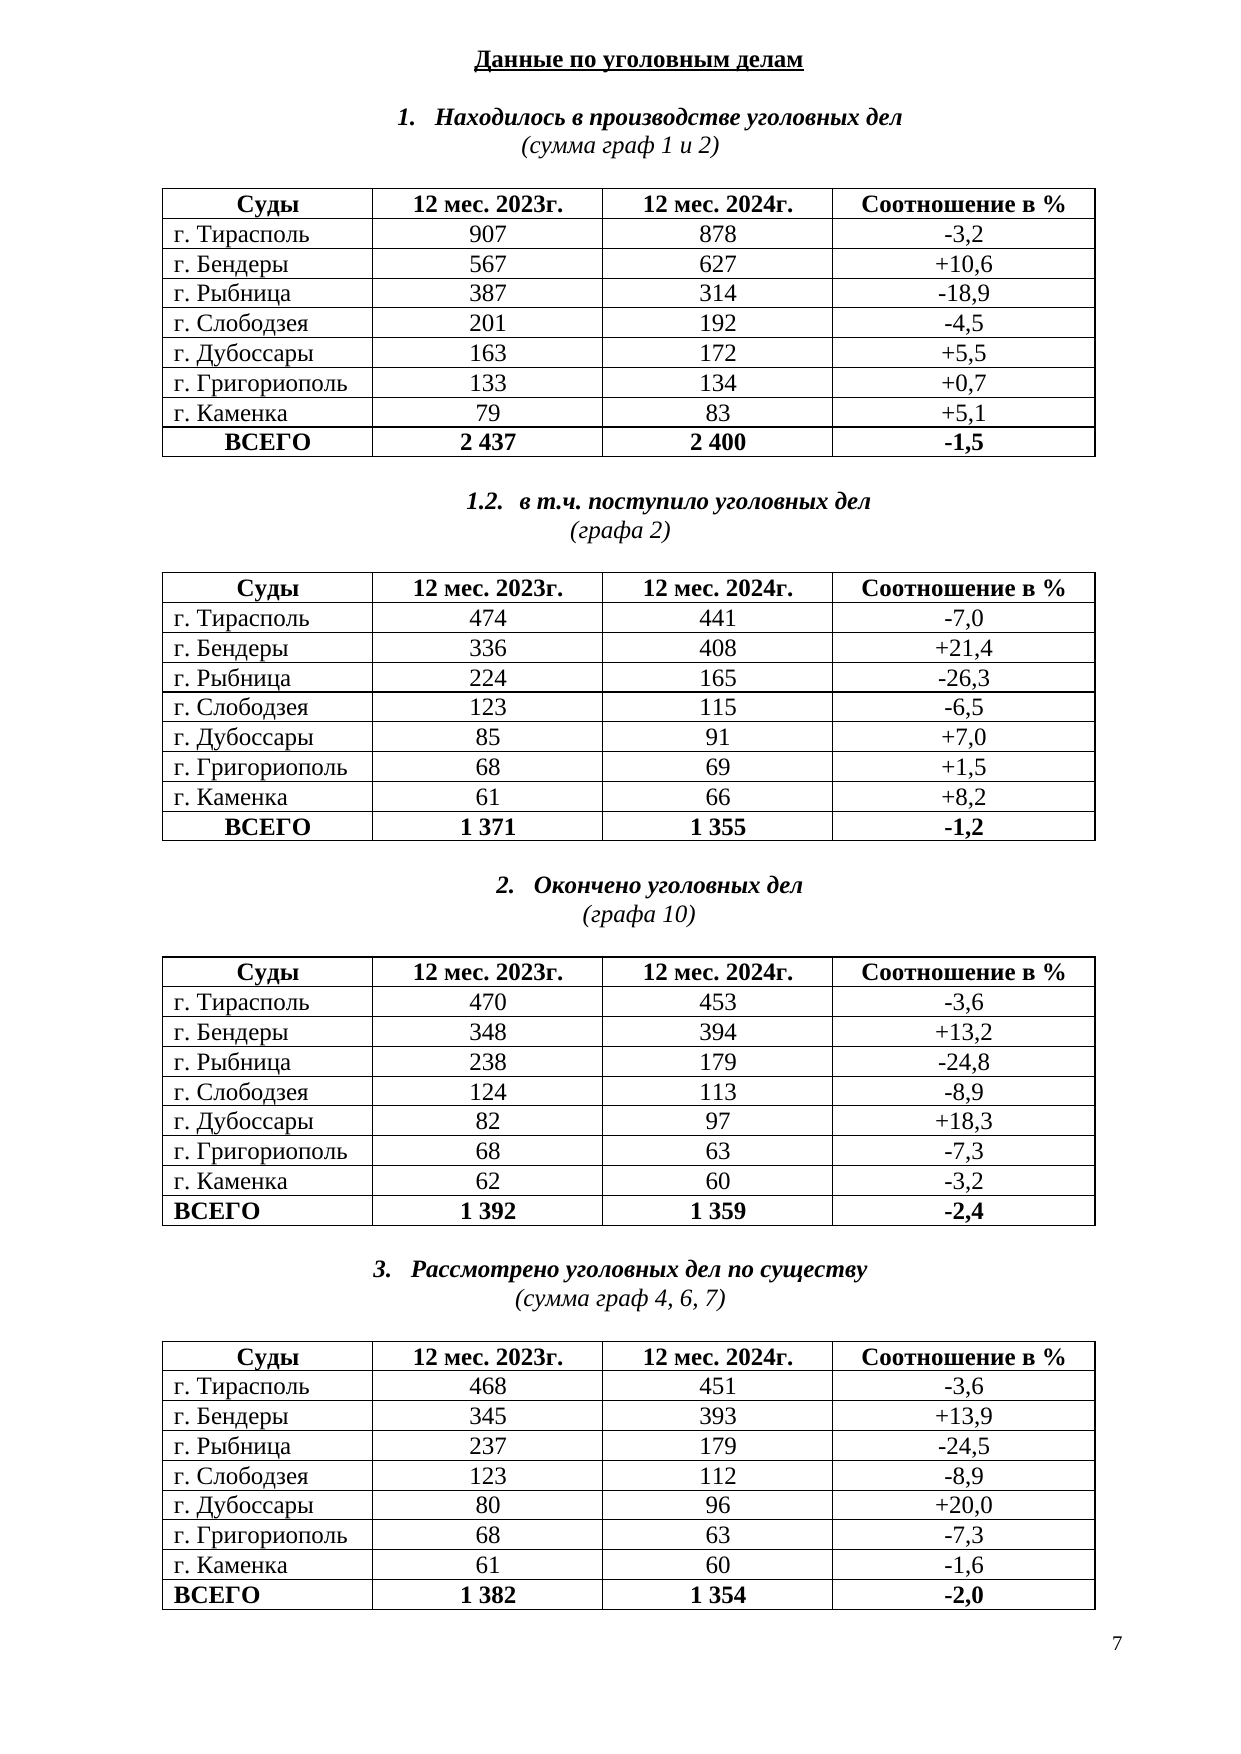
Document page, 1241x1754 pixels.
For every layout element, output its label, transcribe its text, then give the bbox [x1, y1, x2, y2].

table_cell 441 [603, 603, 832, 632]
table_cell -18,9 [833, 279, 1094, 307]
table_cell -3,6 [833, 987, 1094, 1016]
table_cell г. Рыбница [163, 1431, 372, 1460]
table_cell +13,9 [833, 1401, 1094, 1430]
table_cell 112 [603, 1461, 832, 1489]
list Находилось в производстве уголовных дел [177, 102, 1122, 131]
table_cell 224 [373, 663, 602, 691]
table_cell 66 [603, 782, 832, 811]
table_cell 2 400 [603, 428, 832, 456]
table_cell 348 [373, 1017, 602, 1046]
table_cell 474 [373, 603, 602, 632]
table_cell 123 [373, 1461, 602, 1489]
table_cell 387 [373, 279, 602, 307]
table_cell 567 [373, 249, 602, 277]
list Окончено уголовных дел [177, 870, 1122, 899]
table_cell г. Рыбница [163, 279, 372, 307]
table_cell 69 [603, 752, 832, 781]
table_cell -26,3 [833, 663, 1094, 691]
table_cell 134 [603, 368, 832, 397]
table_cell 179 [603, 1047, 832, 1076]
table_header Суды [163, 958, 372, 986]
table_cell 201 [373, 308, 602, 337]
table_cell г. Рыбница [163, 663, 372, 691]
list Рассмотрено уголовных дел по существу [118, 1254, 1122, 1283]
table_cell -3,2 [833, 219, 1094, 248]
table_cell -8,9 [833, 1077, 1094, 1105]
table_cell г. Каменка [163, 1166, 372, 1195]
table_cell 163 [373, 338, 602, 367]
table_cell 192 [603, 308, 832, 337]
table_cell 124 [373, 1077, 602, 1105]
table_cell 60 [603, 1166, 832, 1195]
table_cell г. Слободзея [163, 1077, 372, 1105]
table_cell ВСЕГО [163, 1196, 372, 1224]
table_header 12 мес. 2024г. [603, 189, 832, 218]
table_header Соотношение в % [833, 189, 1094, 218]
table_header Соотношение в % [833, 573, 1094, 602]
table_cell +18,3 [833, 1106, 1094, 1135]
table_cell +13,2 [833, 1017, 1094, 1046]
table_cell г. Бендеры [163, 1017, 372, 1046]
table_cell г. Рыбница [163, 1047, 372, 1076]
table_header 12 мес. 2023г. [373, 573, 602, 602]
table_cell г. Тирасполь [163, 219, 372, 248]
table_cell +20,0 [833, 1491, 1094, 1519]
table_cell г. Григориополь [163, 1520, 372, 1549]
table_cell 393 [603, 1401, 832, 1430]
table_cell -2,0 [833, 1580, 1094, 1609]
table_cell 83 [603, 398, 832, 426]
table_header 12 мес. 2023г. [373, 189, 602, 218]
table_cell 60 [603, 1550, 832, 1579]
table_cell 61 [373, 1550, 602, 1579]
table_cell ВСЕГО [163, 812, 372, 840]
table_cell 1 355 [603, 812, 832, 840]
table_cell -7,0 [833, 603, 1094, 632]
table_cell г. Каменка [163, 782, 372, 811]
table_cell -8,9 [833, 1461, 1094, 1489]
table_header 12 мес. 2024г. [603, 573, 832, 602]
table_cell г. Тирасполь [163, 1371, 372, 1400]
table_header 12 мес. 2024г. [603, 1342, 832, 1370]
table_cell +5,1 [833, 398, 1094, 426]
text Данные по уголовным делам [156, 44, 1122, 73]
table_header Суды [163, 573, 372, 602]
table_cell г. Каменка [163, 398, 372, 426]
table_cell г. Дубоссары [163, 722, 372, 751]
table_cell 237 [373, 1431, 602, 1460]
table_cell 1 392 [373, 1196, 602, 1224]
table_cell г. Дубоссары [163, 338, 372, 367]
table_cell 61 [373, 782, 602, 811]
table_header 12 мес. 2023г. [373, 1342, 602, 1370]
table_header Суды [163, 1342, 372, 1370]
table_cell -7,3 [833, 1136, 1094, 1165]
table_cell -6,5 [833, 693, 1094, 721]
table_cell 113 [603, 1077, 832, 1105]
table_cell 1 354 [603, 1580, 832, 1609]
table_cell 345 [373, 1401, 602, 1430]
table_cell г. Григориополь [163, 752, 372, 781]
table_header 12 мес. 2023г. [373, 958, 602, 986]
table_cell г. Тирасполь [163, 987, 372, 1016]
table_cell 123 [373, 693, 602, 721]
text (сумма граф 4, 6, 7) [118, 1283, 1122, 1312]
table_cell 878 [603, 219, 832, 248]
table_cell 468 [373, 1371, 602, 1400]
table_cell 453 [603, 987, 832, 1016]
table_cell 115 [603, 693, 832, 721]
table_cell 133 [373, 368, 602, 397]
table_cell 68 [373, 1520, 602, 1549]
table_cell 68 [373, 1136, 602, 1165]
table_cell 179 [603, 1431, 832, 1460]
text (графа 2) [118, 515, 1122, 543]
table_cell г. Слободзея [163, 308, 372, 337]
table_cell г. Каменка [163, 1550, 372, 1579]
table_cell 63 [603, 1520, 832, 1549]
table_cell г. Тирасполь [163, 603, 372, 632]
table_cell 91 [603, 722, 832, 751]
table_cell 85 [373, 722, 602, 751]
table_cell 97 [603, 1106, 832, 1135]
table_cell 627 [603, 249, 832, 277]
table_cell 1 382 [373, 1580, 602, 1609]
table_cell +10,6 [833, 249, 1094, 277]
table_cell г. Бендеры [163, 1401, 372, 1430]
table_cell 408 [603, 633, 832, 662]
table_cell +8,2 [833, 782, 1094, 811]
table_cell 96 [603, 1491, 832, 1519]
table_cell +7,0 [833, 722, 1094, 751]
table_cell 451 [603, 1371, 832, 1400]
table_cell 336 [373, 633, 602, 662]
table_cell -24,5 [833, 1431, 1094, 1460]
table_cell 470 [373, 987, 602, 1016]
list в т.ч. поступило уголовных дел [215, 486, 1122, 515]
table_cell 238 [373, 1047, 602, 1076]
table_cell 1 371 [373, 812, 602, 840]
table_cell -2,4 [833, 1196, 1094, 1224]
table_cell г. Дубоссары [163, 1106, 372, 1135]
table_cell г. Дубоссары [163, 1491, 372, 1519]
table_cell 907 [373, 219, 602, 248]
table_cell г. Григориополь [163, 1136, 372, 1165]
table_cell 82 [373, 1106, 602, 1135]
table_cell г. Григориополь [163, 368, 372, 397]
text (графа 10) [156, 899, 1122, 928]
table_cell 2 437 [373, 428, 602, 456]
table_cell 1 359 [603, 1196, 832, 1224]
table_cell 172 [603, 338, 832, 367]
table_cell г. Слободзея [163, 1461, 372, 1489]
text (сумма граф 1 и 2) [118, 131, 1122, 159]
table_cell +5,5 [833, 338, 1094, 367]
table_cell 394 [603, 1017, 832, 1046]
table_cell 79 [373, 398, 602, 426]
table_cell 80 [373, 1491, 602, 1519]
table_cell -1,5 [833, 428, 1094, 456]
table_cell г. Слободзея [163, 693, 372, 721]
table_cell г. Бендеры [163, 249, 372, 277]
table_cell -1,2 [833, 812, 1094, 840]
table_cell -7,3 [833, 1520, 1094, 1549]
table_cell ВСЕГО [163, 428, 372, 456]
table_cell -1,6 [833, 1550, 1094, 1579]
table_cell -4,5 [833, 308, 1094, 337]
table_cell 165 [603, 663, 832, 691]
table_cell 63 [603, 1136, 832, 1165]
table_header Соотношение в % [833, 1342, 1094, 1370]
table_cell 314 [603, 279, 832, 307]
table_header 12 мес. 2024г. [603, 958, 832, 986]
table_cell ВСЕГО [163, 1580, 372, 1609]
table_cell +1,5 [833, 752, 1094, 781]
table_cell -24,8 [833, 1047, 1094, 1076]
table_cell 62 [373, 1166, 602, 1195]
table_cell -3,2 [833, 1166, 1094, 1195]
table_header Суды [163, 189, 372, 218]
table_cell г. Бендеры [163, 633, 372, 662]
table_cell +21,4 [833, 633, 1094, 662]
table_cell +0,7 [833, 368, 1094, 397]
table_cell 68 [373, 752, 602, 781]
table_cell -3,6 [833, 1371, 1094, 1400]
table_header Соотношение в % [833, 958, 1094, 986]
